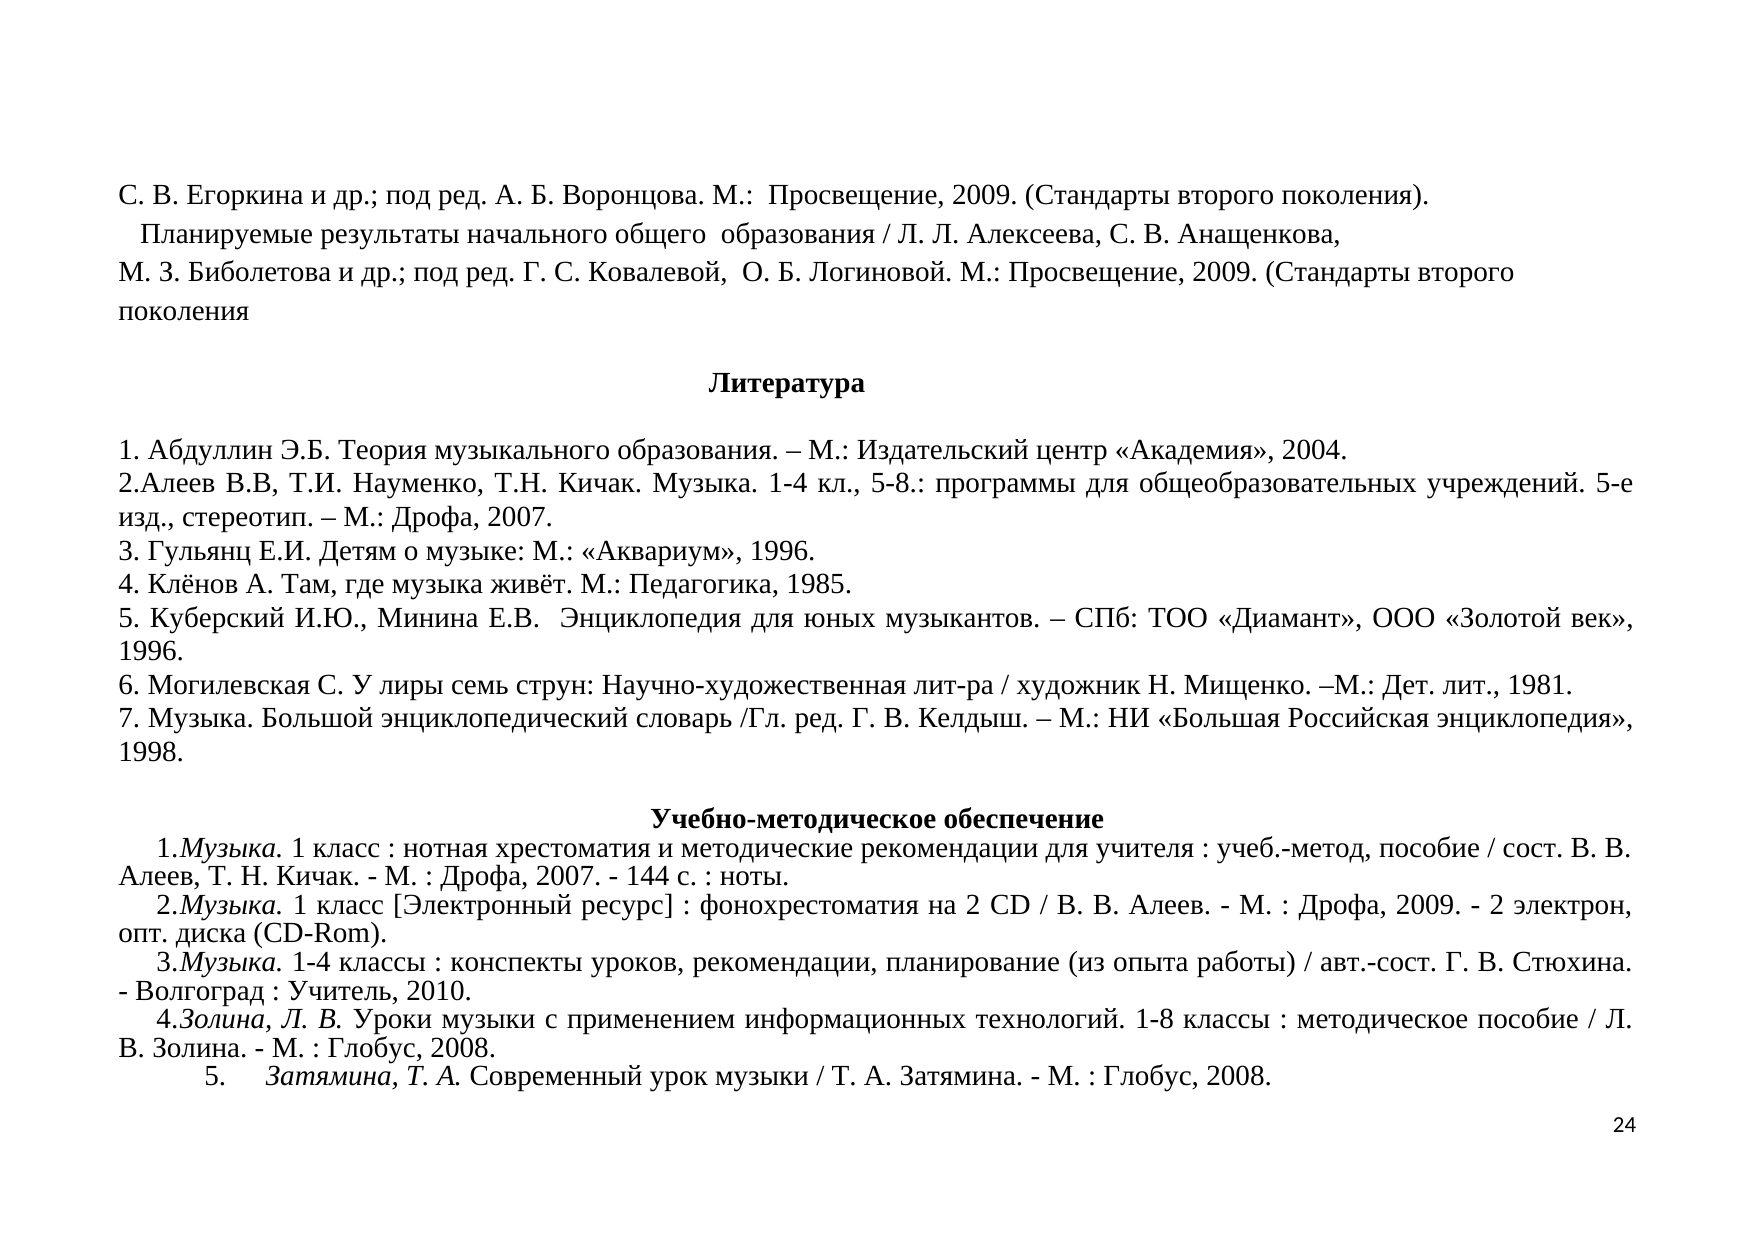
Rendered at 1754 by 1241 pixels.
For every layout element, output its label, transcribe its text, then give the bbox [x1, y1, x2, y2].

text 3. Гульянц Е.И. Детям о музыке: М.: «Аквариум», 1996. [118, 533, 1636, 566]
text Планируемые результаты начального общего образования / Л. Л. Алексеева, С. В. Анащенкова, [118, 216, 1636, 249]
text Учебно-методическое обеспечение [118, 801, 1636, 834]
text 6. Могилевская С. У лиры семь струн: Научно-художественная лит-ра / художник Н. Мищенко. –М.: Дет. лит., 1981. [118, 667, 1636, 700]
text С. В. Егоркина и др.; под ред. А. Б. Воронцова. М.: Просвещение, 2009. (Стандарты второго поколения). [118, 177, 1636, 211]
text 7. Музыка. Большой энциклопедический словарь /Гл. ред. Г. В. Келдыш. – М.: НИ «Большая Российская энциклопедия», 1998. [118, 700, 1636, 767]
text Литература [118, 365, 1636, 398]
text 5. Куберский И.Ю., Минина Е.В. Энциклопедия для юных музыкантов. – СПб: ТОО «Диамант», ООО «Золотой век», 1996. [118, 600, 1636, 667]
list Золина, Л. В. Уроки музыки с применением информационных технологий. 1-8 классы : методическое пособие / Л. В. Золина. - М. : Глобус, 2008. [118, 1006, 1634, 1063]
list Музыка. 1 класс [Электронный ресурс] : фонохрестоматия на 2 CD / В. В. Алеев. - М. : Дрофа, 2009. - 2 электрон, опт. диска (CD-Rom). [118, 892, 1633, 949]
list Музыка. 1-4 классы : конспекты уроков, рекомендации, планирование (из опыта работы) / авт.-сост. Г. В. Стюхина. - Волгоград : Учитель, 2010. [118, 949, 1634, 1006]
text 4. Клёнов А. Там, где музыка живёт. М.: Педагогика, 1985. [118, 566, 1636, 600]
text 2.Алеев В.В, Т.И. Науменко, Т.Н. Кичак. Музыка. 1-4 кл., 5-8.: программы для общеобразовательных учреждений. 5-е изд., стереотип. – М.: Дрофа, 2007. [118, 466, 1636, 533]
text 1. Абдуллин Э.Б. Теория музыкального образования. – М.: Издательский центр «Академия», 2004. [118, 432, 1636, 466]
text М. З. Биболетова и др.; под ред. Г. С. Ковалевой, О. Б. Логиновой. М.: Просвещение, 2009. (Стандарты второго поколения [118, 254, 1636, 326]
list Затямина, Т. А. Современный урок музыки / Т. А. Затямина. - М. : Глобус, 2008. [156, 1063, 1636, 1091]
list Музыка. 1 класс : нотная хрестоматия и методические рекомендации для учителя : учеб.-метод, пособие / сост. В. В. Алеев, Т. Н. Кичак. - М. : Дрофа, 2007. - 144 с. : ноты. [118, 834, 1632, 892]
